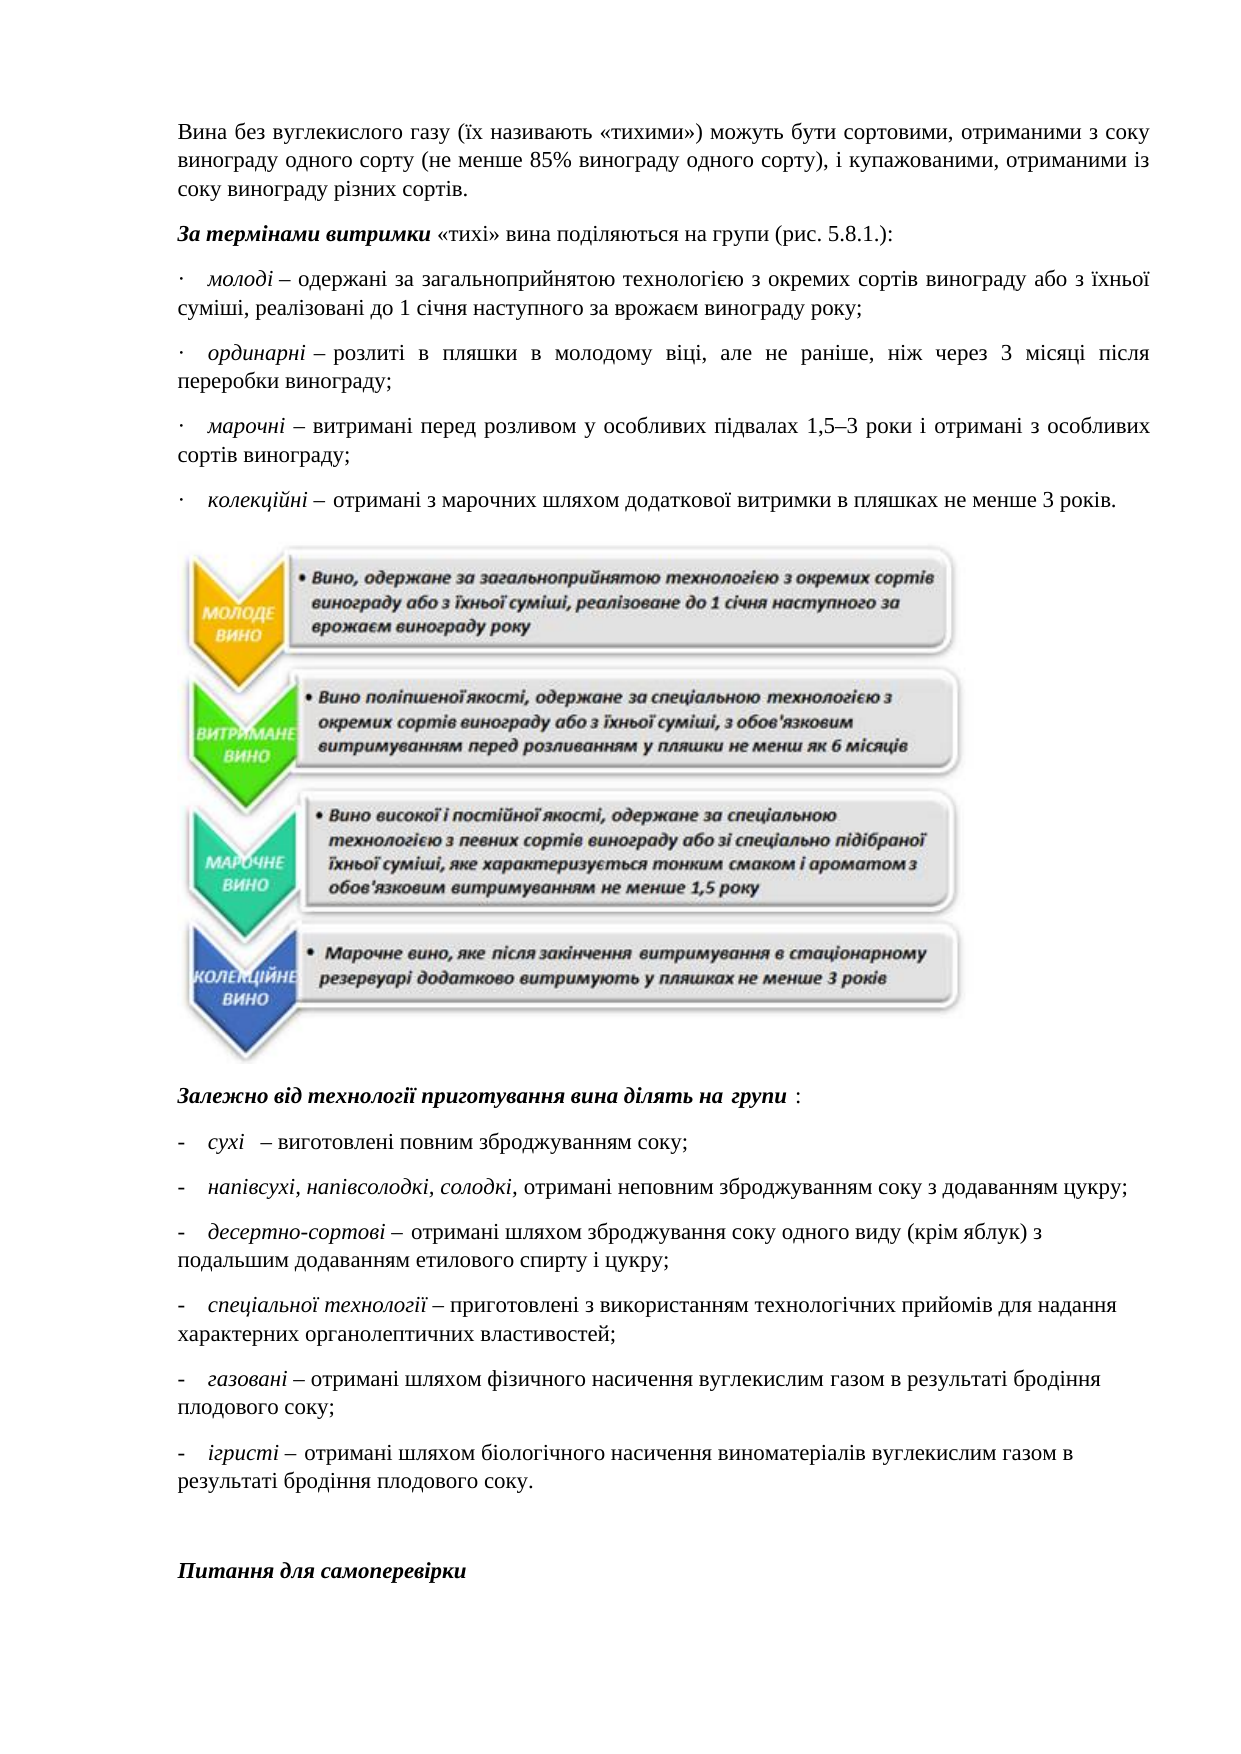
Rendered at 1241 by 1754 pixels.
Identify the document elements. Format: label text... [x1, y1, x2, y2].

text - десертно-сортові – отримані шляхом зброджування соку одного виду (крім яблук) з подальшим додаванням етилового спирту і цукру; [177, 1218, 1152, 1273]
text · молоді – одержані за загальноприйнятою технологією з окремих сортів винограду або з їхньої суміші, реалізовані до 1 січня наступного за врожаєм винограду року; [177, 265, 1152, 320]
text Залежно від технології приготування вина ділять на групи : [177, 1083, 1152, 1109]
text · колекційні – отримані з марочних шляхом додаткової витримки в пляшках не менше 3 років. [177, 486, 1152, 512]
text · марочні – витримані перед розливом у особливих підвалах 1,5–3 роки і отримані з особливих сортів винограду; [177, 412, 1152, 467]
text За термінами витримки «тихі» вина поділяються на групи (рис. 5.8.1.): [177, 220, 1152, 246]
text Питання для самоперевірки [177, 1557, 1152, 1583]
text - ігристі – отримані шляхом біологічного насичення виноматеріалів вуглекислим газом в результаті бродіння плодового соку. [177, 1438, 1152, 1493]
text - напівсухі, напівсолодкі, солодкі, отримані неповним зброджуванням соку з додаванням цукру; [177, 1173, 1152, 1199]
text · ординарні – розлиті в пляшки в молодому віці, але не раніше, ніж через 3 місяці після переробки винограду; [177, 339, 1152, 393]
text - сухі ‒ виготовлені повним зброджуванням соку; [177, 1128, 1152, 1154]
picture [177, 531, 974, 1064]
text Вина без вуглекислого газу (їх називають «тихими») можуть бути сортовими, отриманими з соку винограду одного сорту (не менше 85% винограду одного сорту), і купажованими, отриманими із соку винограду різних сортів. [177, 118, 1152, 201]
text - спеціальної технології – приготовлені з використанням технологічних прийомів для надання характерних органолептичних властивостей; [177, 1291, 1152, 1346]
text - газовані – отримані шляхом фізичного насичення вуглекислим газом в результаті бродіння плодового соку; [177, 1365, 1152, 1420]
